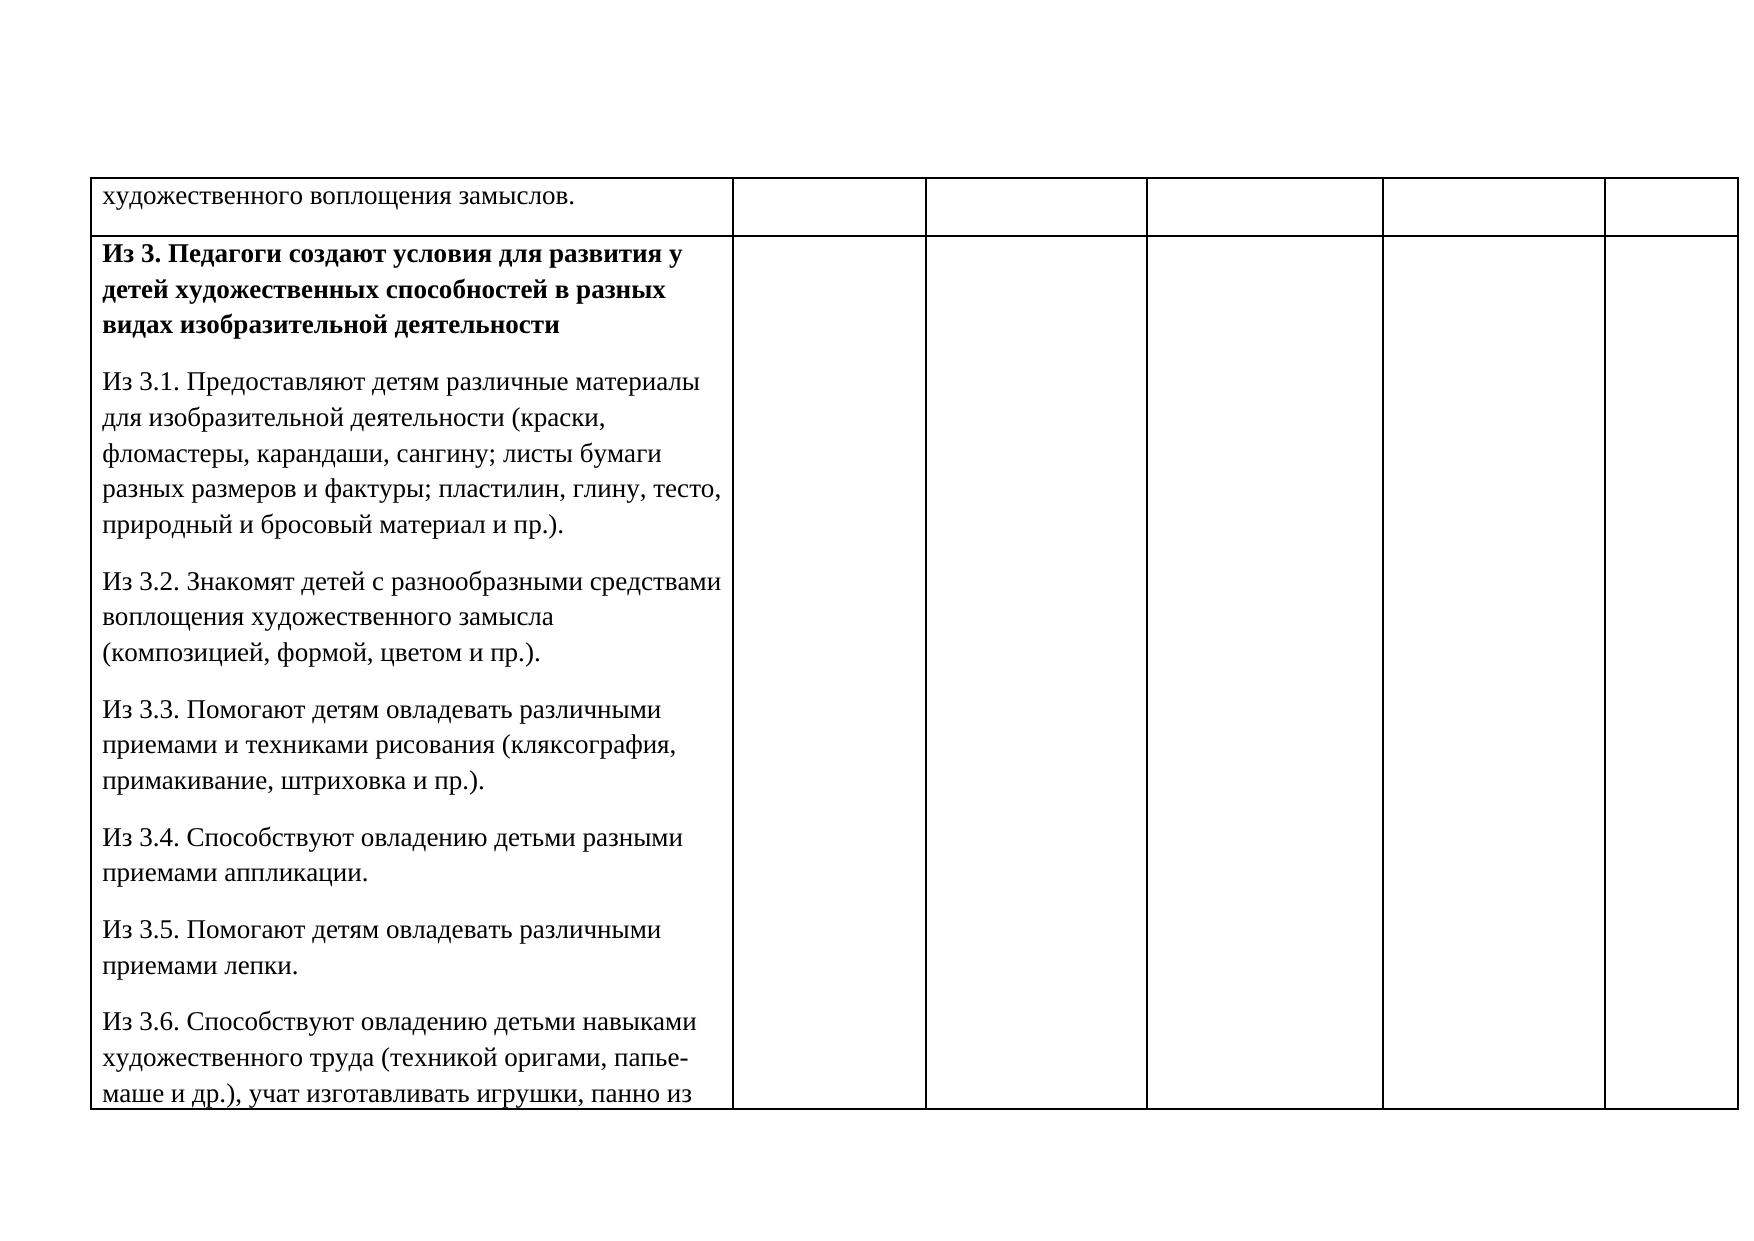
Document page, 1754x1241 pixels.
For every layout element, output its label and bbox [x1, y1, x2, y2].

table_cell [1606, 237, 1737, 1108]
table_cell [92, 237, 732, 1108]
table_cell [1384, 179, 1604, 235]
table_cell [1148, 237, 1382, 1108]
table_cell [734, 179, 925, 235]
table_cell [1148, 179, 1382, 235]
table_cell [927, 237, 1146, 1108]
table_cell [1384, 237, 1604, 1108]
table_cell [734, 237, 925, 1108]
table_cell [1606, 179, 1737, 235]
table_cell [927, 179, 1146, 235]
table_cell [92, 179, 732, 235]
